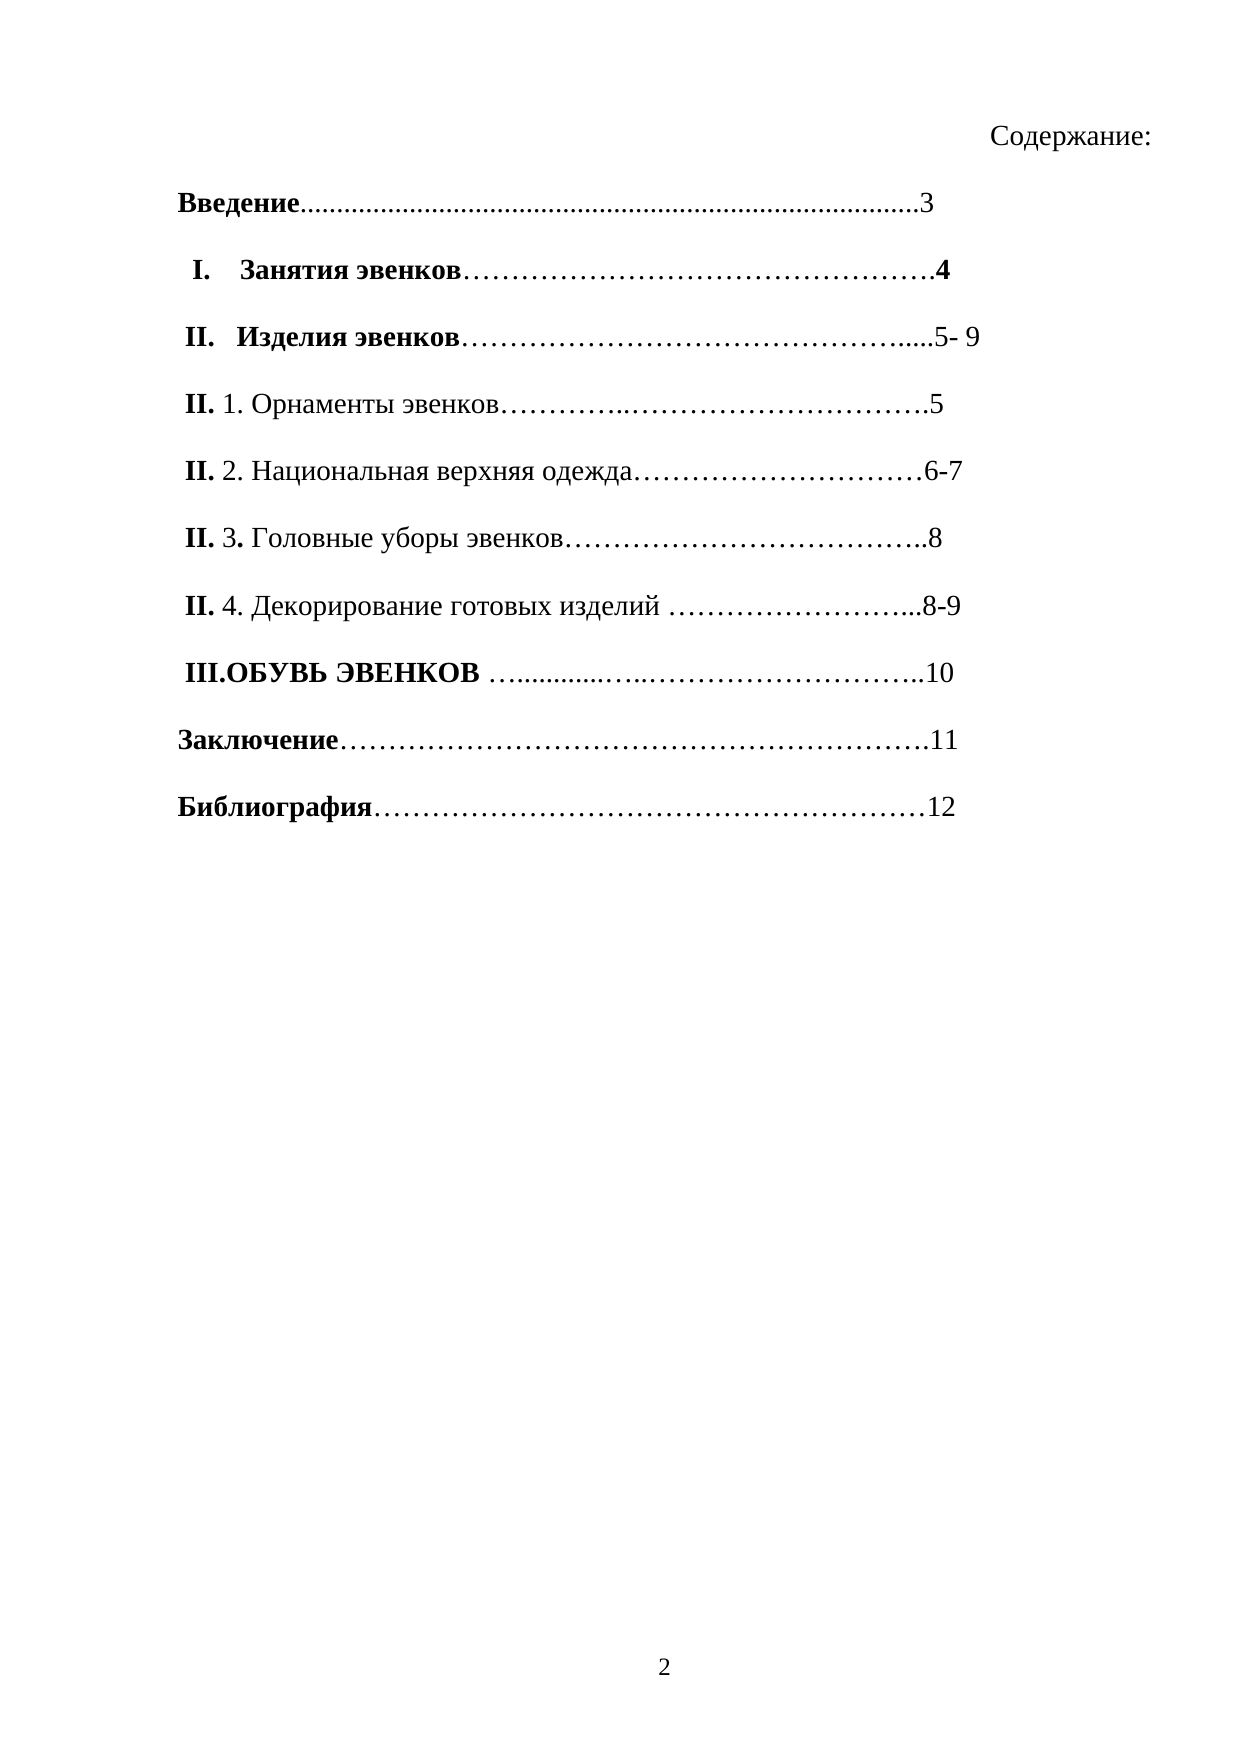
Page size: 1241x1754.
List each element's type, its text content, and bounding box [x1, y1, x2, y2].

text II. Изделия эвенков……………………………………….....5- 9 [177, 319, 1152, 353]
text II. 1. Орнаменты эвенков…………..………………………….5 [177, 386, 1152, 420]
text Заключение…………………………………………………….11 [177, 722, 1152, 755]
text II. 4. Декорирование готовых изделий ……………………...8-9 [177, 588, 1152, 621]
text Библиография…………………………………………………12 [177, 789, 1152, 822]
text II. 2. Национальная верхняя одежда…………………………6-7 [177, 453, 1152, 487]
text III.ОБУВЬ ЭВЕНКОВ …............…..………………………..10 [177, 655, 1152, 688]
text Содержание: Введение.....................................................................................3 [177, 118, 1152, 219]
text II. 3. Головные уборы эвенков………………………………..8 [177, 521, 1152, 554]
text Занятия эвенков………………………………………….4 [177, 252, 1152, 286]
